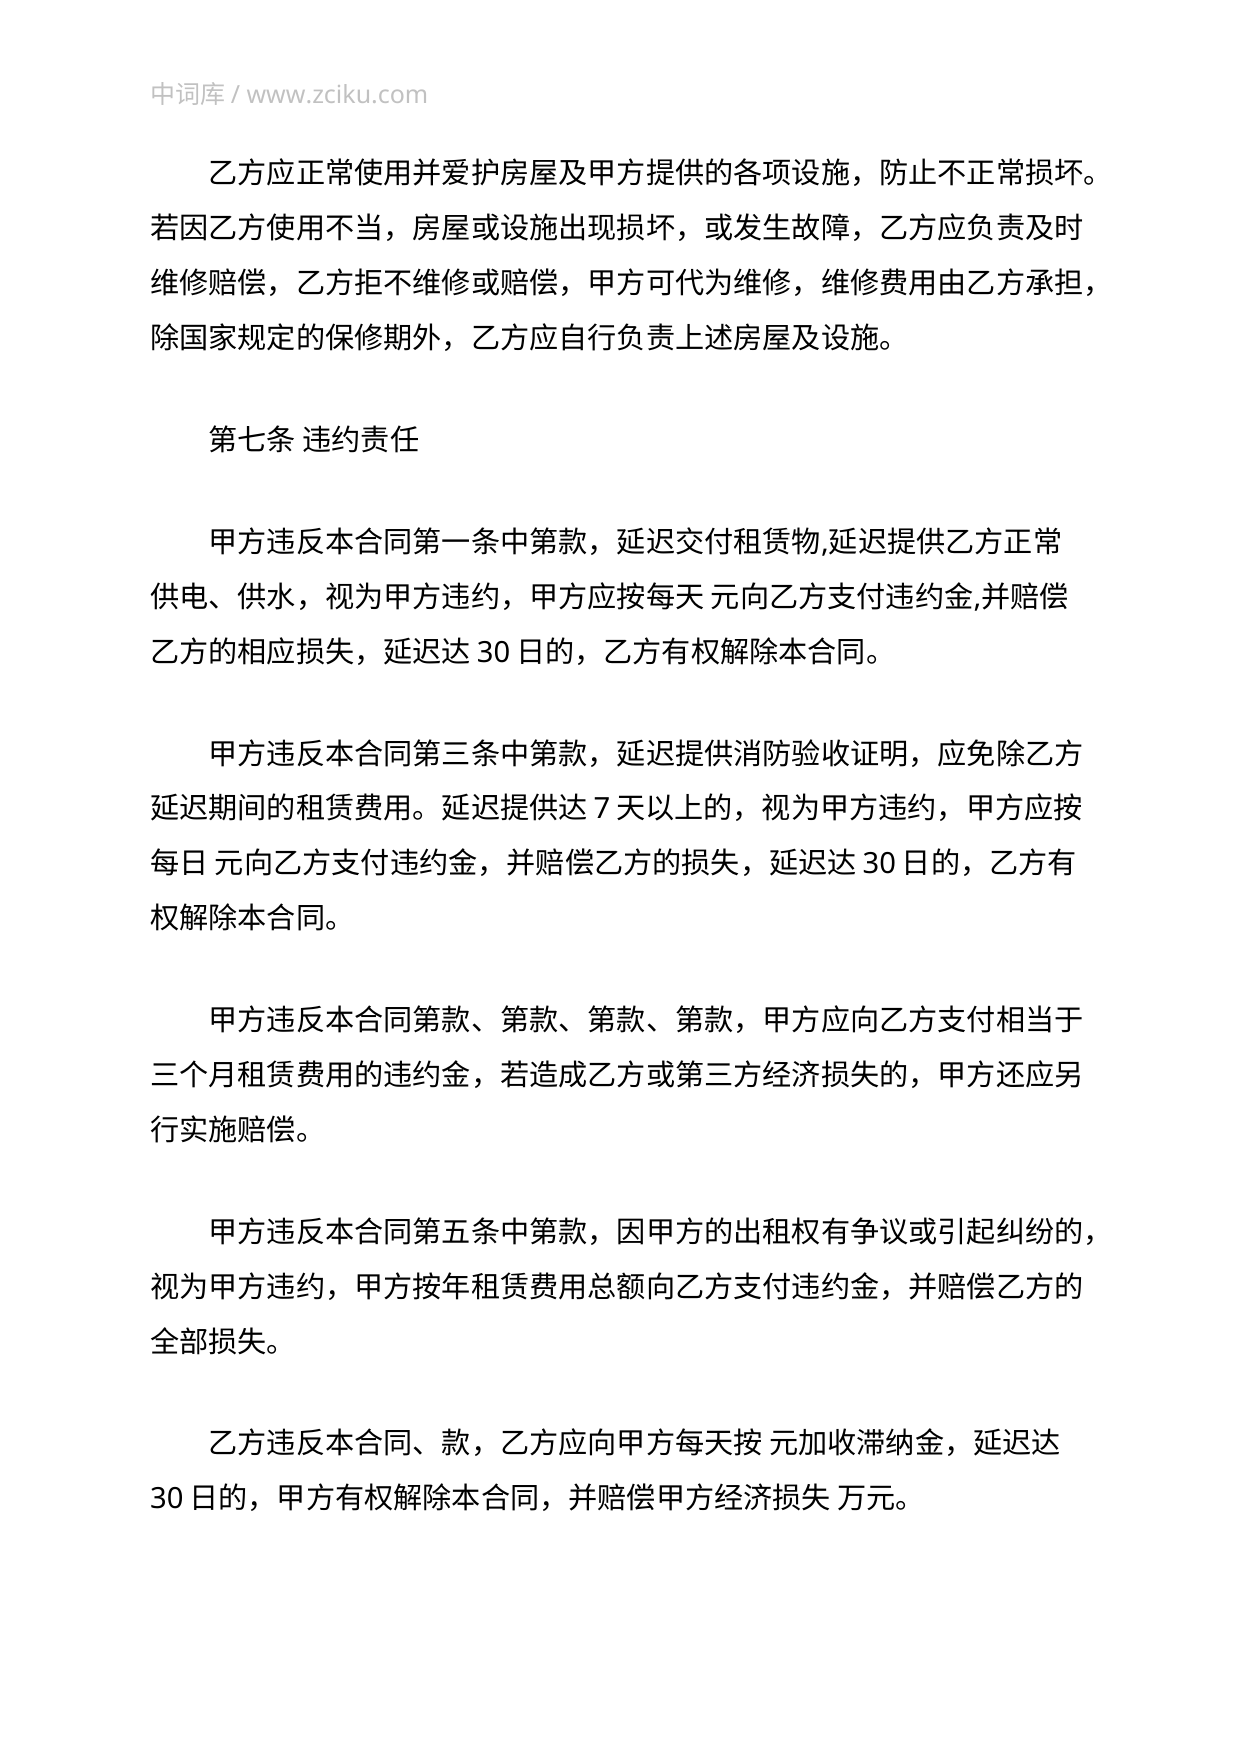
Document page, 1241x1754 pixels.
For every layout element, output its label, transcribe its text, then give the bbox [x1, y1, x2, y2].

text 乙方应正常使用并爱护房屋及甲方提供的各项设施，防止不正常损坏。若因乙方使用不当，房屋或设施出现损坏，或发生故障，乙方应负责及时维修赔偿，乙方拒不维修或赔偿，甲方可代为维修，维修费用由乙方承担，除国家规定的保修期外，乙方应自行负责上述房屋及设施。 [150, 150, 1090, 357]
text 甲方违反本合同第五条中第款，因甲方的出租权有争议或引起纠纷的，视为甲方违约，甲方按年租赁费用总额向乙方支付违约金，并赔偿乙方的全部损失。 [150, 1208, 1090, 1361]
text 乙方违反本合同、款，乙方应向甲方每天按 元加收滞纳金，延迟达30日的，甲方有权解除本合同，并赔偿甲方经济损失 万元。 [150, 1420, 1090, 1517]
text 第七条 违约责任 [150, 416, 1090, 459]
text 甲方违反本合同第款、第款、第款、第款，甲方应向乙方支付相当于三个月租赁费用的违约金，若造成乙方或第三方经济损失的，甲方还应另行实施赔偿。 [150, 997, 1090, 1149]
text 甲方违反本合同第三条中第款，延迟提供消防验收证明，应免除乙方延迟期间的租赁费用。延迟提供达7天以上的，视为甲方违约，甲方应按每日 元向乙方支付违约金，并赔偿乙方的损失，延迟达30日的，乙方有权解除本合同。 [150, 730, 1090, 937]
text 甲方违反本合同第一条中第款，延迟交付租赁物,延迟提供乙方正常供电、供水，视为甲方违约，甲方应按每天 元向乙方支付违约金,并赔偿乙方的相应损失，延迟达30日的，乙方有权解除本合同。 [150, 518, 1090, 671]
